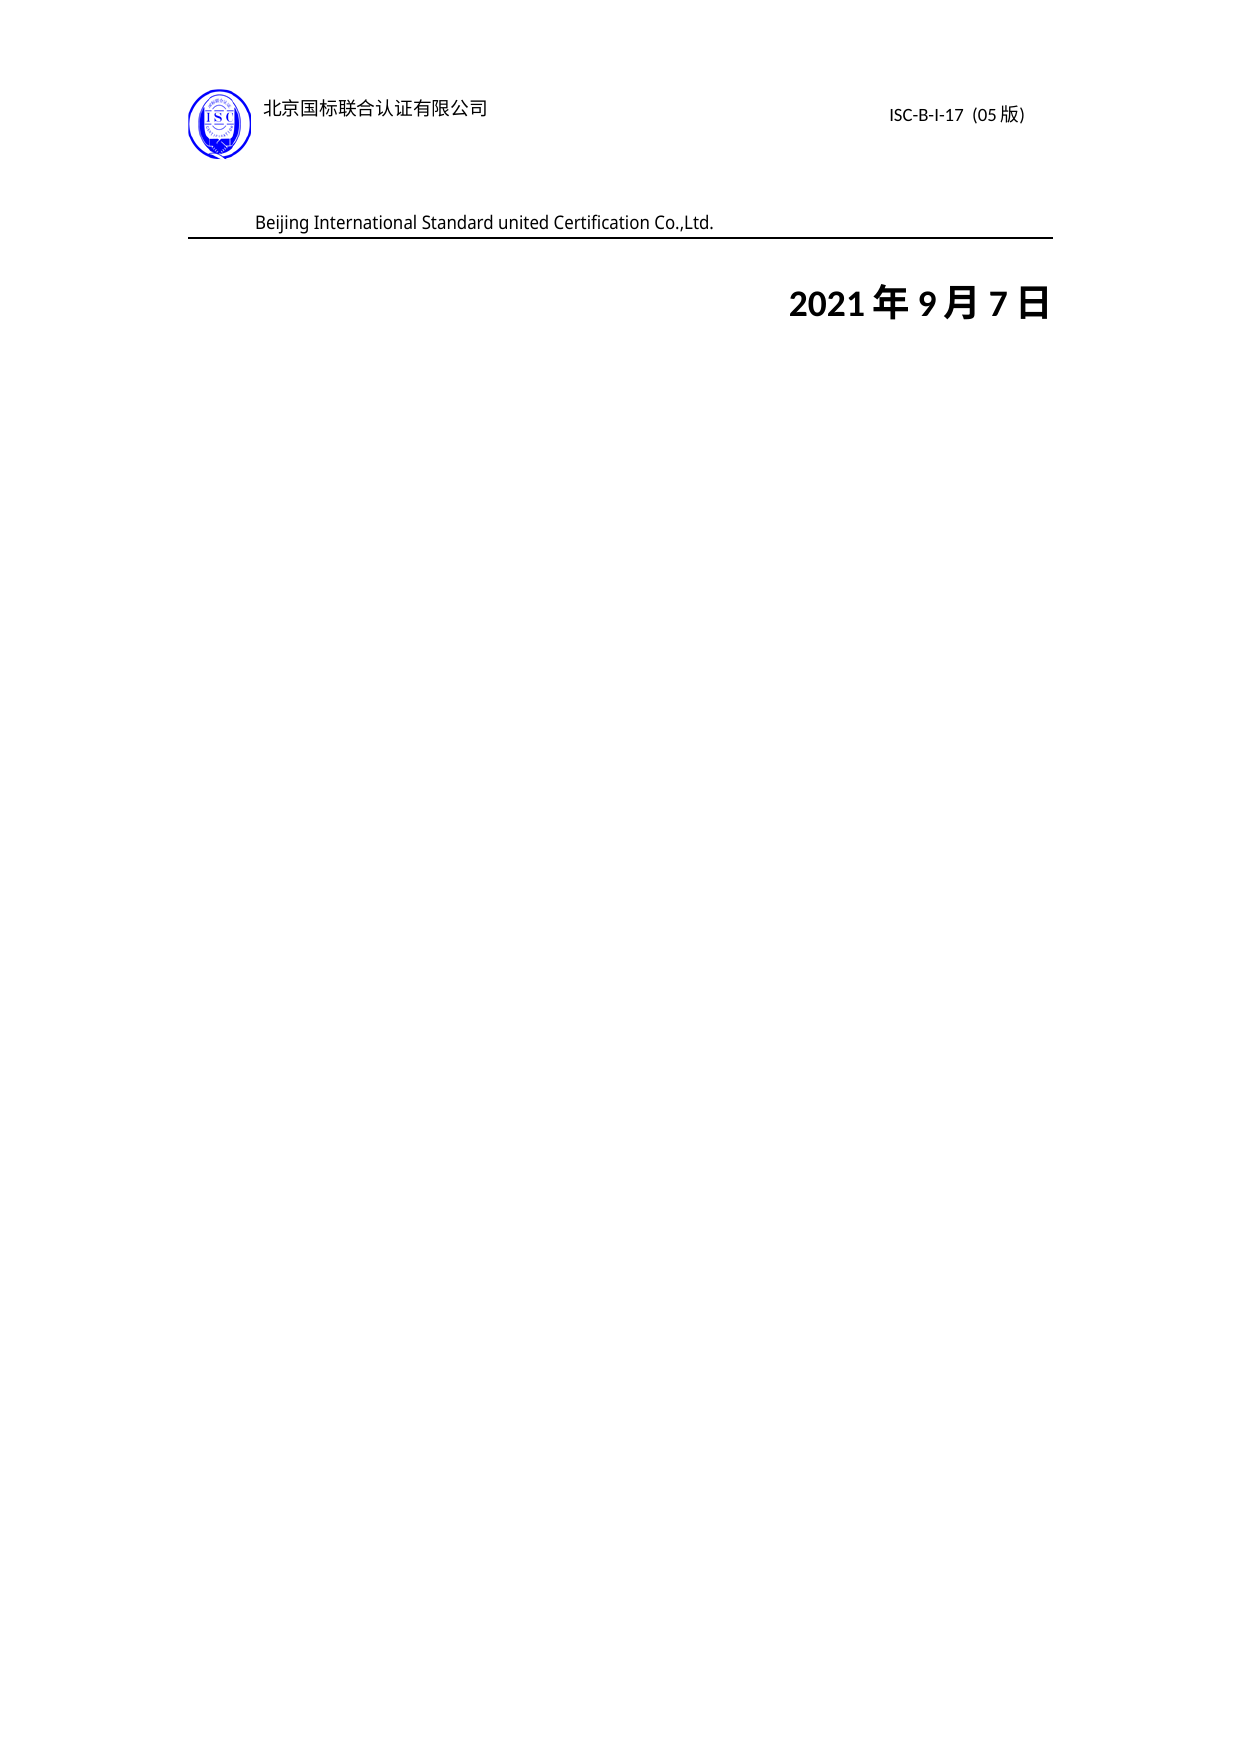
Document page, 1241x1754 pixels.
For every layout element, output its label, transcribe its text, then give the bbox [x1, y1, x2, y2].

text 2021年9月7日 [187, 267, 1053, 332]
picture [187, 89, 251, 158]
